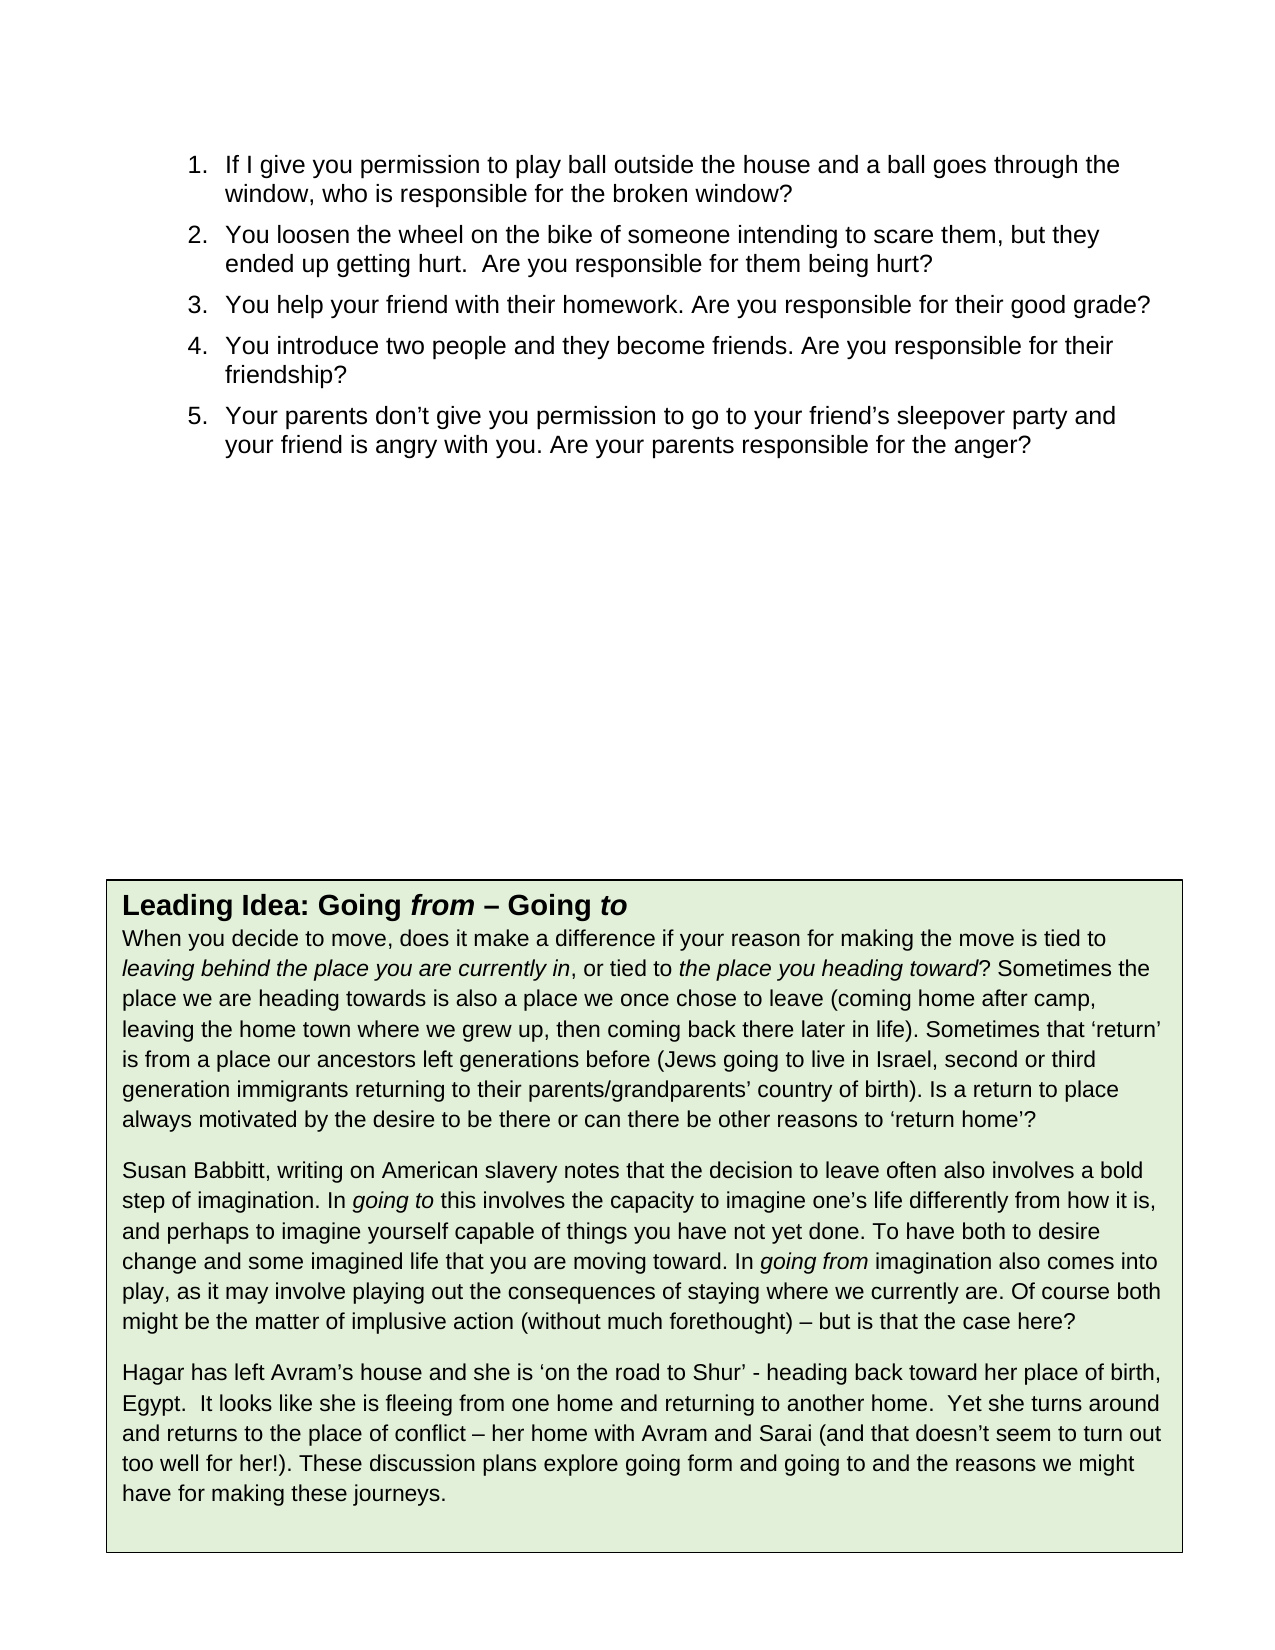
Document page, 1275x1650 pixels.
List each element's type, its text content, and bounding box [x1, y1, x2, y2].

list You help your friend with their homework. Are you responsible for their good grade? [187, 290, 1166, 319]
list You introduce two people and they become friends. Are you responsible for their friendship? [187, 331, 1166, 389]
list You loosen the wheel on the bike of someone intending to scare them, but they ended up getting hurt. Are you responsible for them being hurt? [187, 220, 1166, 277]
list If I give you permission to play ball outside the house and a ball goes through the window, who is responsible for the broken window? [187, 150, 1166, 207]
list Your parents don’t give you permission to go to your friend’s sleepover party and your friend is angry with you. Are your parents responsible for the anger? [187, 401, 1166, 459]
